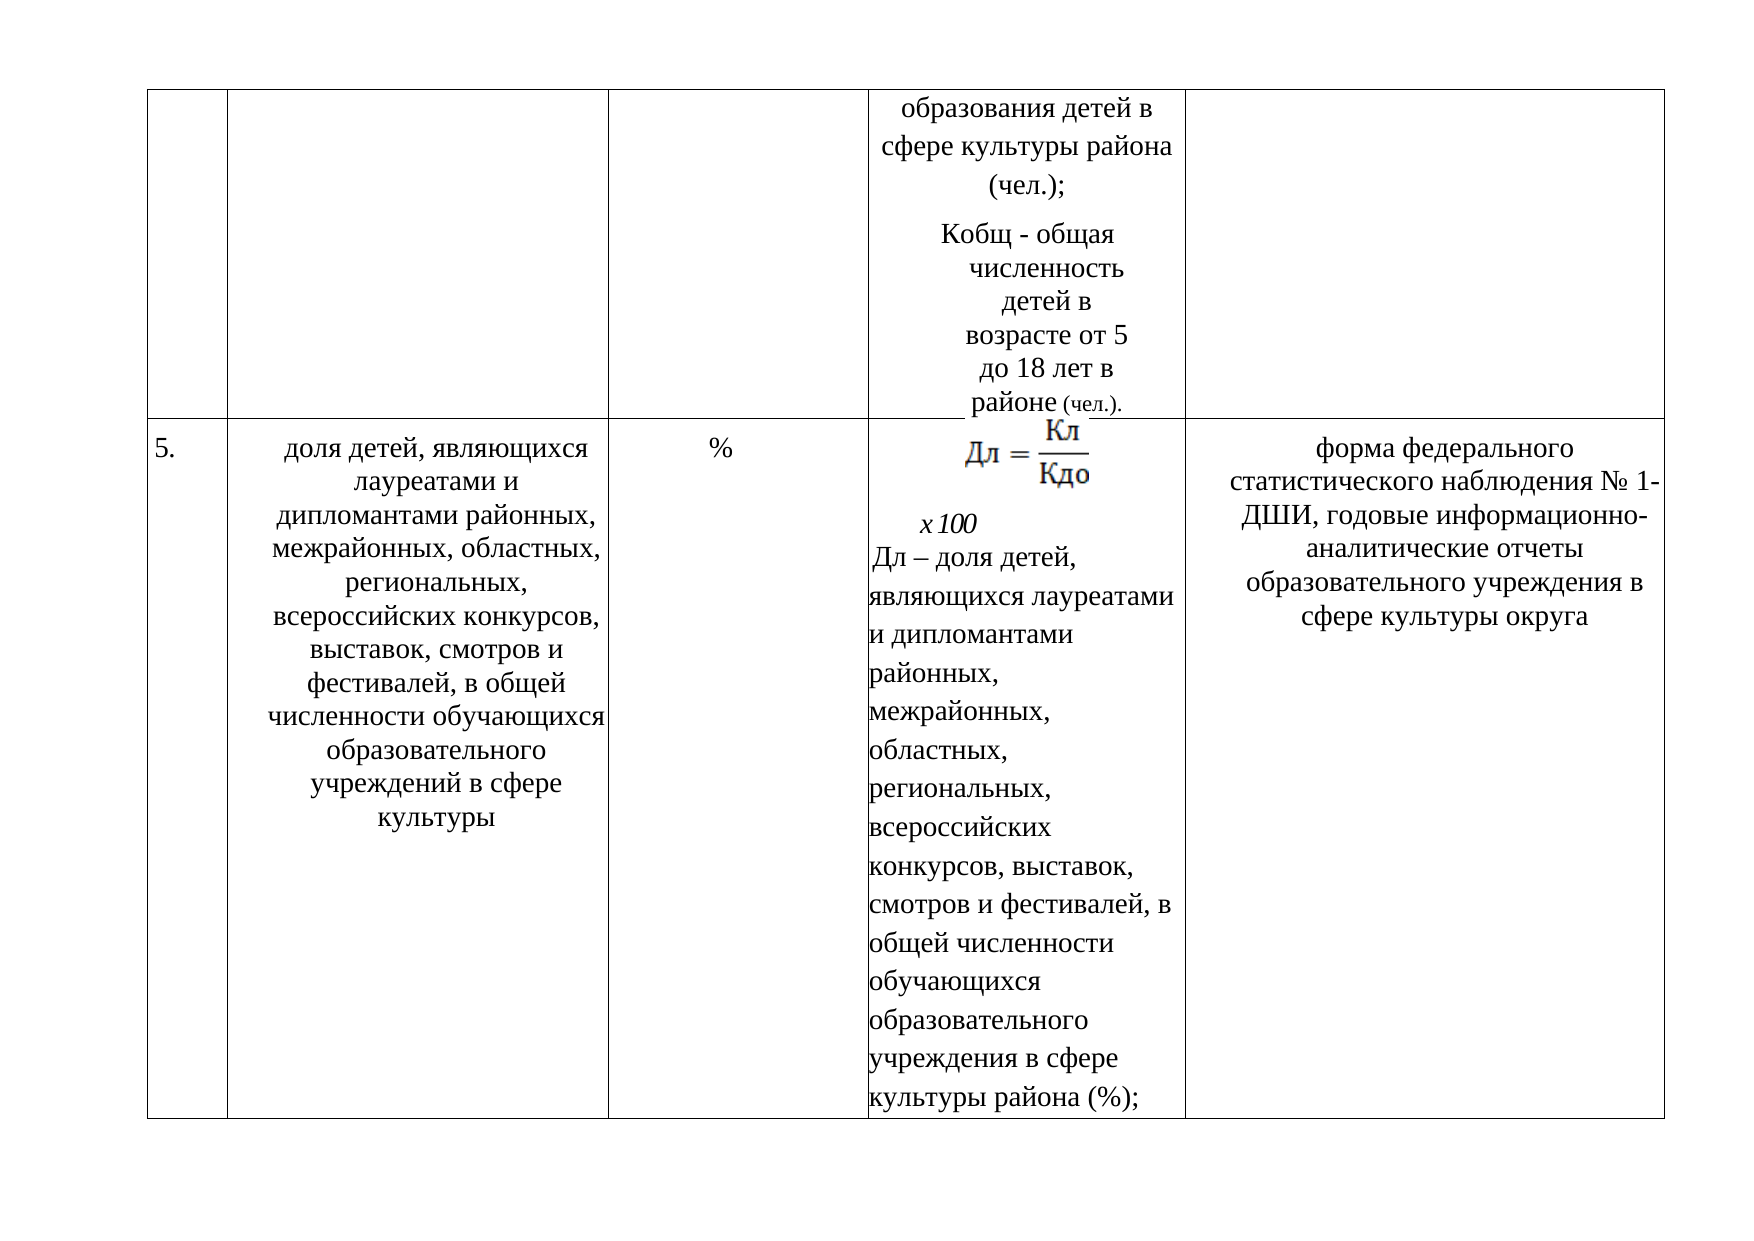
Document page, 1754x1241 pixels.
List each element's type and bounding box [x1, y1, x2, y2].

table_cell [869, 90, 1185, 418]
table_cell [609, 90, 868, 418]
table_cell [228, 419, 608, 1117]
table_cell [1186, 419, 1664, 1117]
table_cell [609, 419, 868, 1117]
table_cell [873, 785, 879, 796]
picture [965, 418, 1089, 490]
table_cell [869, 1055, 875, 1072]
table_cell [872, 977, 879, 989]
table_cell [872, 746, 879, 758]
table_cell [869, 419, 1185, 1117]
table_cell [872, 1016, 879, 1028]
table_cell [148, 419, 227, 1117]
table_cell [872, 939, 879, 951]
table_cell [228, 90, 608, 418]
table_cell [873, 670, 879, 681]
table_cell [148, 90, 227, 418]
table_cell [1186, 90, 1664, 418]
